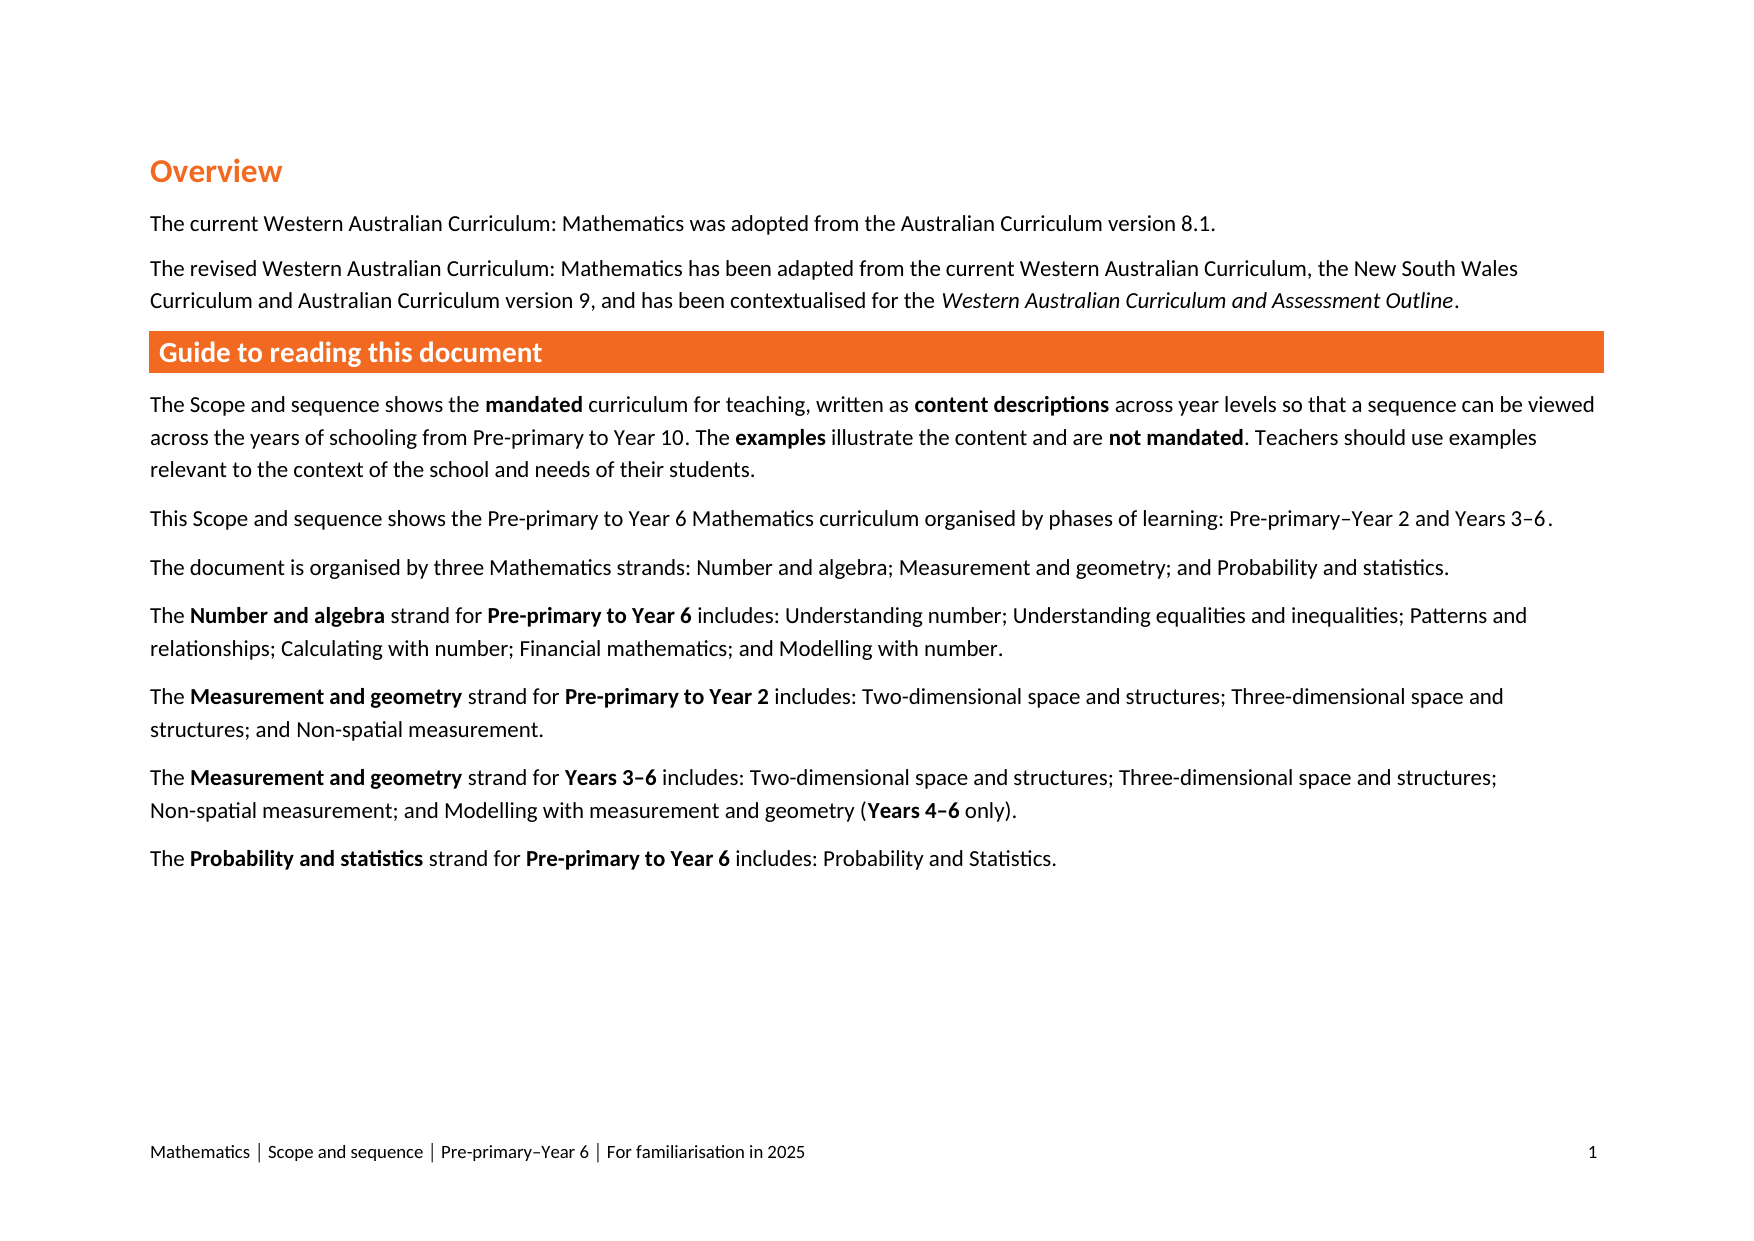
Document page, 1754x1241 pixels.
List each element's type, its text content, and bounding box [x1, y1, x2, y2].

text The Measurement and geometry strand for Years 3–6 includes: Two-dimensional space and structures; Three-dimensional space and structures; Non-spatial measurement; and Modelling with measurement and geometry (Years 4–6 only). [150, 763, 1604, 824]
text The current Western Australian Curriculum: Mathematics was adopted from the Australian Curriculum version 8.1. [150, 209, 1604, 237]
text The revised Western Australian Curriculum: Mathematics has been adapted from the current Western Australian Curriculum, the New South Wales Curriculum and Australian Curriculum version 9, and has been contextualised for the Western Australian Curriculum and Assessment Outline. [150, 254, 1604, 314]
text The Scope and sequence shows the mandated curriculum for teaching, written as content descriptions across year levels so that a sequence can be viewed across the years of schooling from Pre-primary to Year 10. The examples illustrate the content and are not mandated. Teachers should use examples relevant to the context of the school and needs of their students. [150, 391, 1604, 483]
text This Scope and sequence shows the Pre-primary to Year 6 Mathematics curriculum organised by phases of learning: Pre-primary–Year 2 and Years 3–6. [150, 504, 1604, 532]
text The Number and algebra strand for Pre-primary to Year 6 includes: Understanding number; Understanding equalities and inequalities; Patterns and relationships; Calculating with number; Financial mathematics; and Modelling with number. [150, 601, 1604, 662]
text The Probability and statistics strand for Pre-primary to Year 6 includes: Probability and Statistics. [150, 844, 1604, 873]
text The Measurement and geometry strand for Pre-primary to Year 2 includes: Two-dimensional space and structures; Three-dimensional space and structures; and Non-spatial measurement. [150, 682, 1604, 743]
subtitle Overview [150, 150, 1604, 191]
subtitle Guide to reading this document [151, 332, 1603, 372]
text The document is organised by three Mathematics strands: Number and algebra; Measurement and geometry; and Probability and statistics. [150, 553, 1604, 581]
